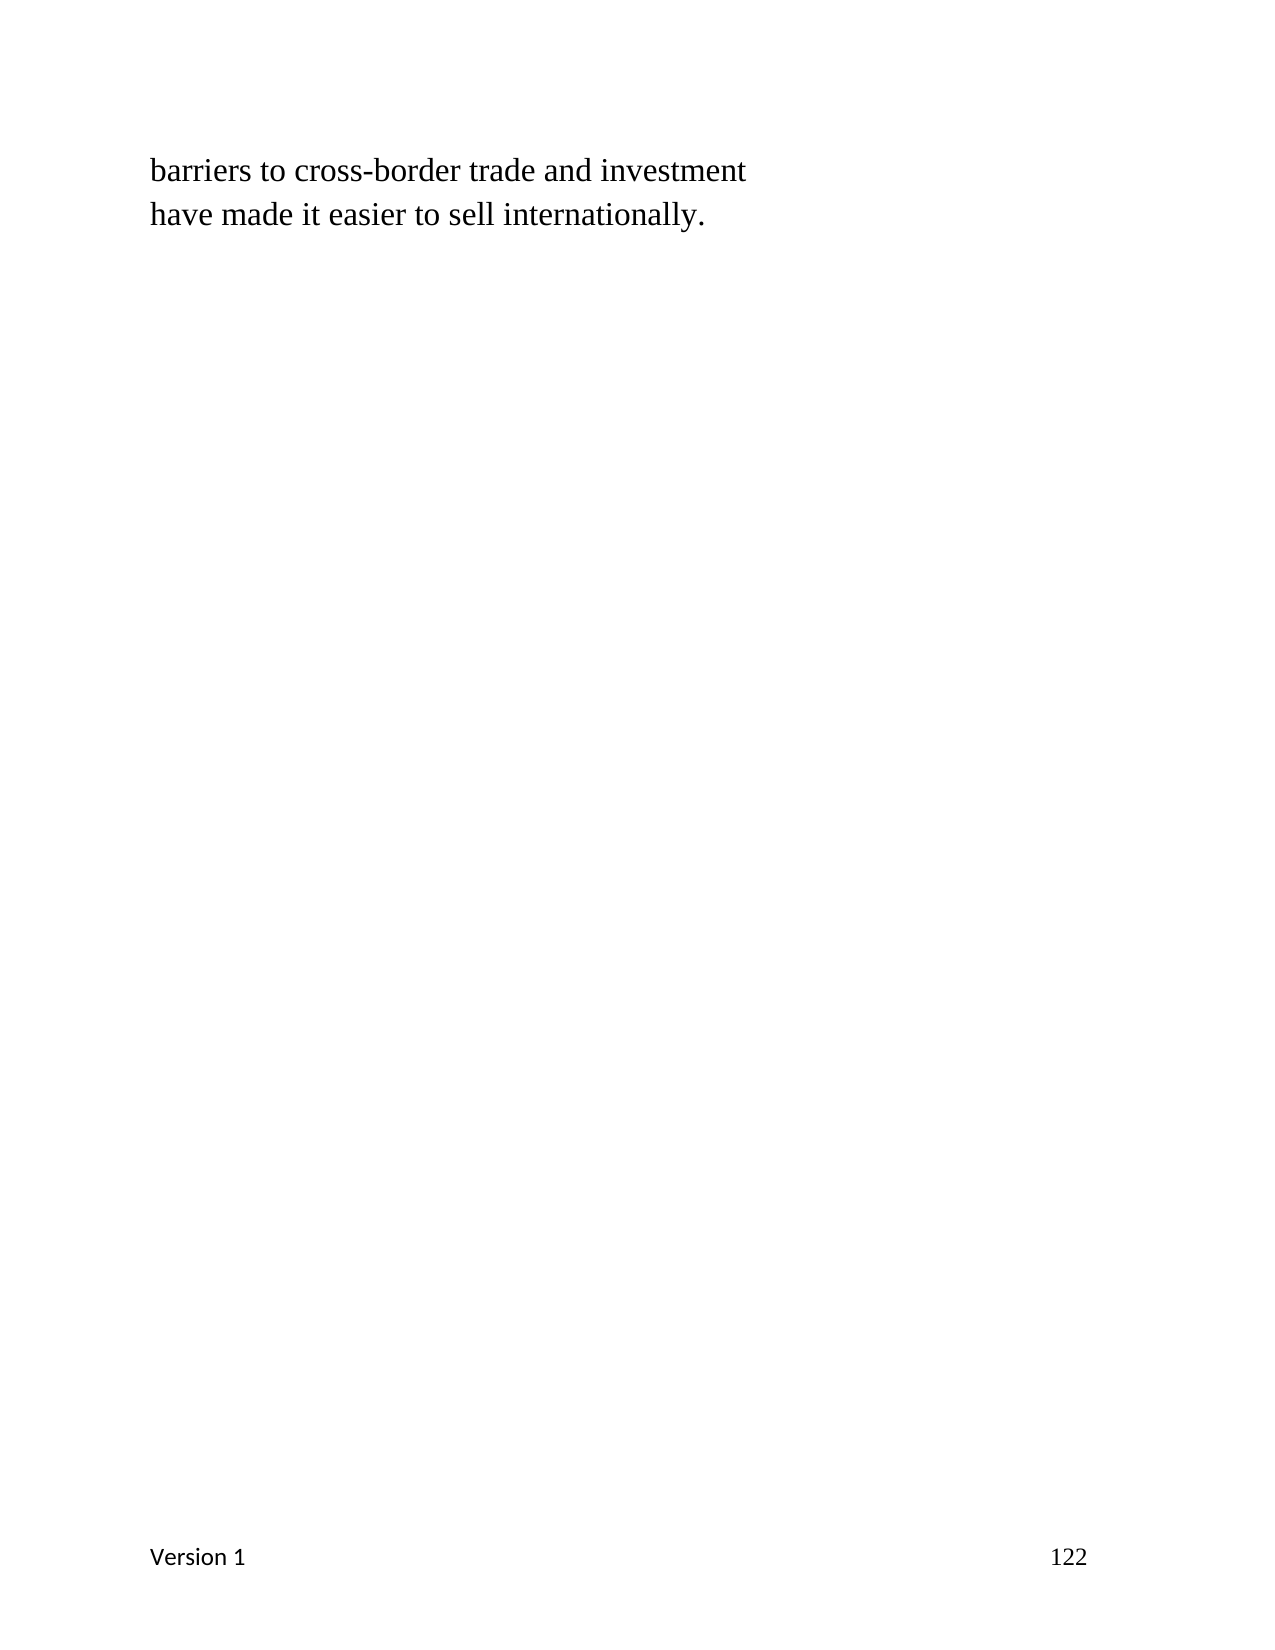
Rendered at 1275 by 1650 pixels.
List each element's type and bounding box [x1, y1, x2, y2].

text [150, 150, 775, 232]
